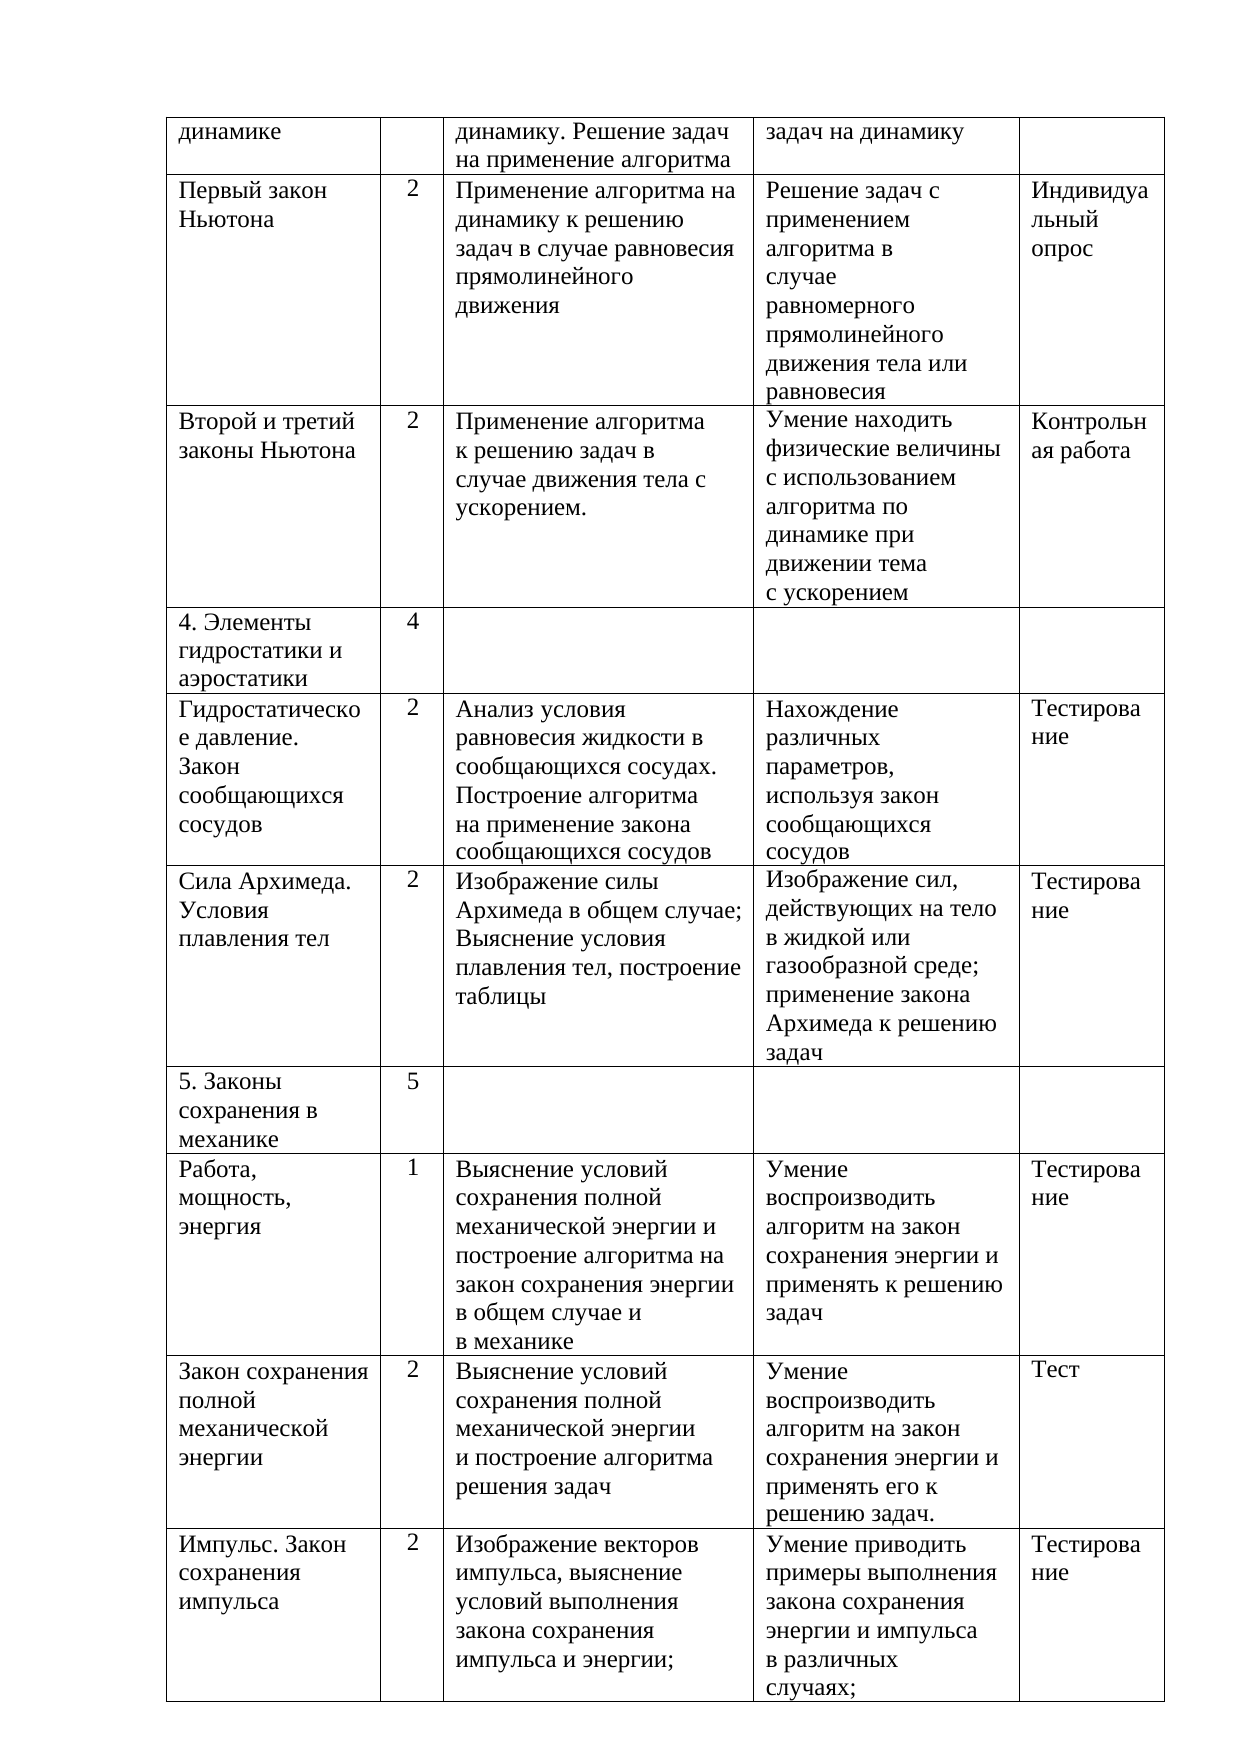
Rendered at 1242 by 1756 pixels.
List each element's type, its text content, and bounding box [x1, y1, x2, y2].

table_cell Выяснение условий сохранения полной механической энергии и построение алгоритма решения задач [444, 1356, 753, 1528]
table_cell [754, 1067, 1019, 1153]
table_cell [444, 608, 753, 693]
table_cell Тест [1020, 1356, 1164, 1528]
table_cell Работа, мощность, энергия [167, 1154, 380, 1355]
table_cell Выяснение условий сохранения полной механической энергии и построение алгоритма на закон сохранения энергии в общем случае и в механике [444, 1154, 753, 1355]
table_cell Применение алгоритма на динамику к решению задач в случае равновесия прямолинейного движения [444, 175, 753, 405]
table_cell Умение воспроизводить алгоритм на закон сохранения энергии и применять к решению задач [754, 1154, 1019, 1355]
table_cell 2 [381, 1529, 443, 1701]
table_cell Контрольн ая работа [1020, 406, 1164, 607]
table_cell 4 [381, 608, 443, 693]
table_cell Тестирова ние [1020, 1529, 1164, 1701]
table_cell 5 [381, 1067, 443, 1153]
table_cell Индивидуа льный опрос [1020, 175, 1164, 405]
table_cell Второй и третий законы Ньютона [167, 406, 380, 607]
table_cell 1 [381, 1154, 443, 1355]
table_cell Умение находить физические величины с использованием алгоритма по динамике при движении тема с ускорением [754, 406, 1019, 607]
table_cell Умение воспроизводить алгоритм на закон сохранения энергии и применять его к решению задач. [754, 1356, 1019, 1528]
table_cell 2 [381, 1356, 443, 1528]
table_cell Решение задач с применением алгоритма в случае равномерного прямолинейного движения тела или равновесия [754, 175, 1019, 405]
table_cell Изображение векторов импульса, выяснение условий выполнения закона сохранения импульса и энергии; [444, 1529, 753, 1701]
table_header [381, 118, 443, 174]
table_header динамике [167, 118, 380, 174]
table_cell Импульс. Закон сохранения импульса [167, 1529, 380, 1701]
table_cell [444, 1067, 753, 1153]
table_cell 2 [381, 406, 443, 607]
table_cell Умение приводить примеры выполнения закона сохранения энергии и импульса в различных случаях; [754, 1529, 1019, 1701]
table_cell Тестирова ние [1020, 694, 1164, 865]
table_cell Изображение силы Архимеда в общем случае; Выяснение условия плавления тел, построение таблицы [444, 866, 753, 1066]
table_cell Изображение сил, действующих на тело в жидкой или газообразной среде; применение закона Архимеда к решению задач [754, 866, 1019, 1066]
table_header задач на динамику [754, 118, 1019, 174]
table_header [1020, 118, 1164, 174]
table_header динамику. Решение задач на применение алгоритма [444, 118, 753, 174]
table_cell Анализ условия равновесия жидкости в сообщающихся сосудах. Построение алгоритма на применение закона сообщающихся сосудов [444, 694, 753, 865]
table_cell 2 [381, 175, 443, 405]
table_cell [1020, 608, 1164, 693]
table_cell Гидростатическо е давление. Закон сообщающихся сосудов [167, 694, 380, 865]
table_cell Нахождение различных параметров, используя закон сообщающихся сосудов [754, 694, 1019, 865]
table_cell Тестирова ние [1020, 866, 1164, 1066]
table_cell Тестирова ние [1020, 1154, 1164, 1355]
table_cell Сила Архимеда. Условия плавления тел [167, 866, 380, 1066]
table_cell Первый закон Ньютона [167, 175, 380, 405]
table_cell [1020, 1067, 1164, 1153]
table_cell Применение алгоритма к решению задач в случае движения тела с ускорением. [444, 406, 753, 607]
table_cell 4. Элементы гидростатики и аэростатики [167, 608, 380, 693]
table_cell 5. Законы сохранения в механике [167, 1067, 380, 1153]
table_cell [754, 608, 1019, 693]
table_cell Закон сохранения полной механической энергии [167, 1356, 380, 1528]
table_cell 2 [381, 866, 443, 1066]
table_cell 2 [381, 694, 443, 865]
